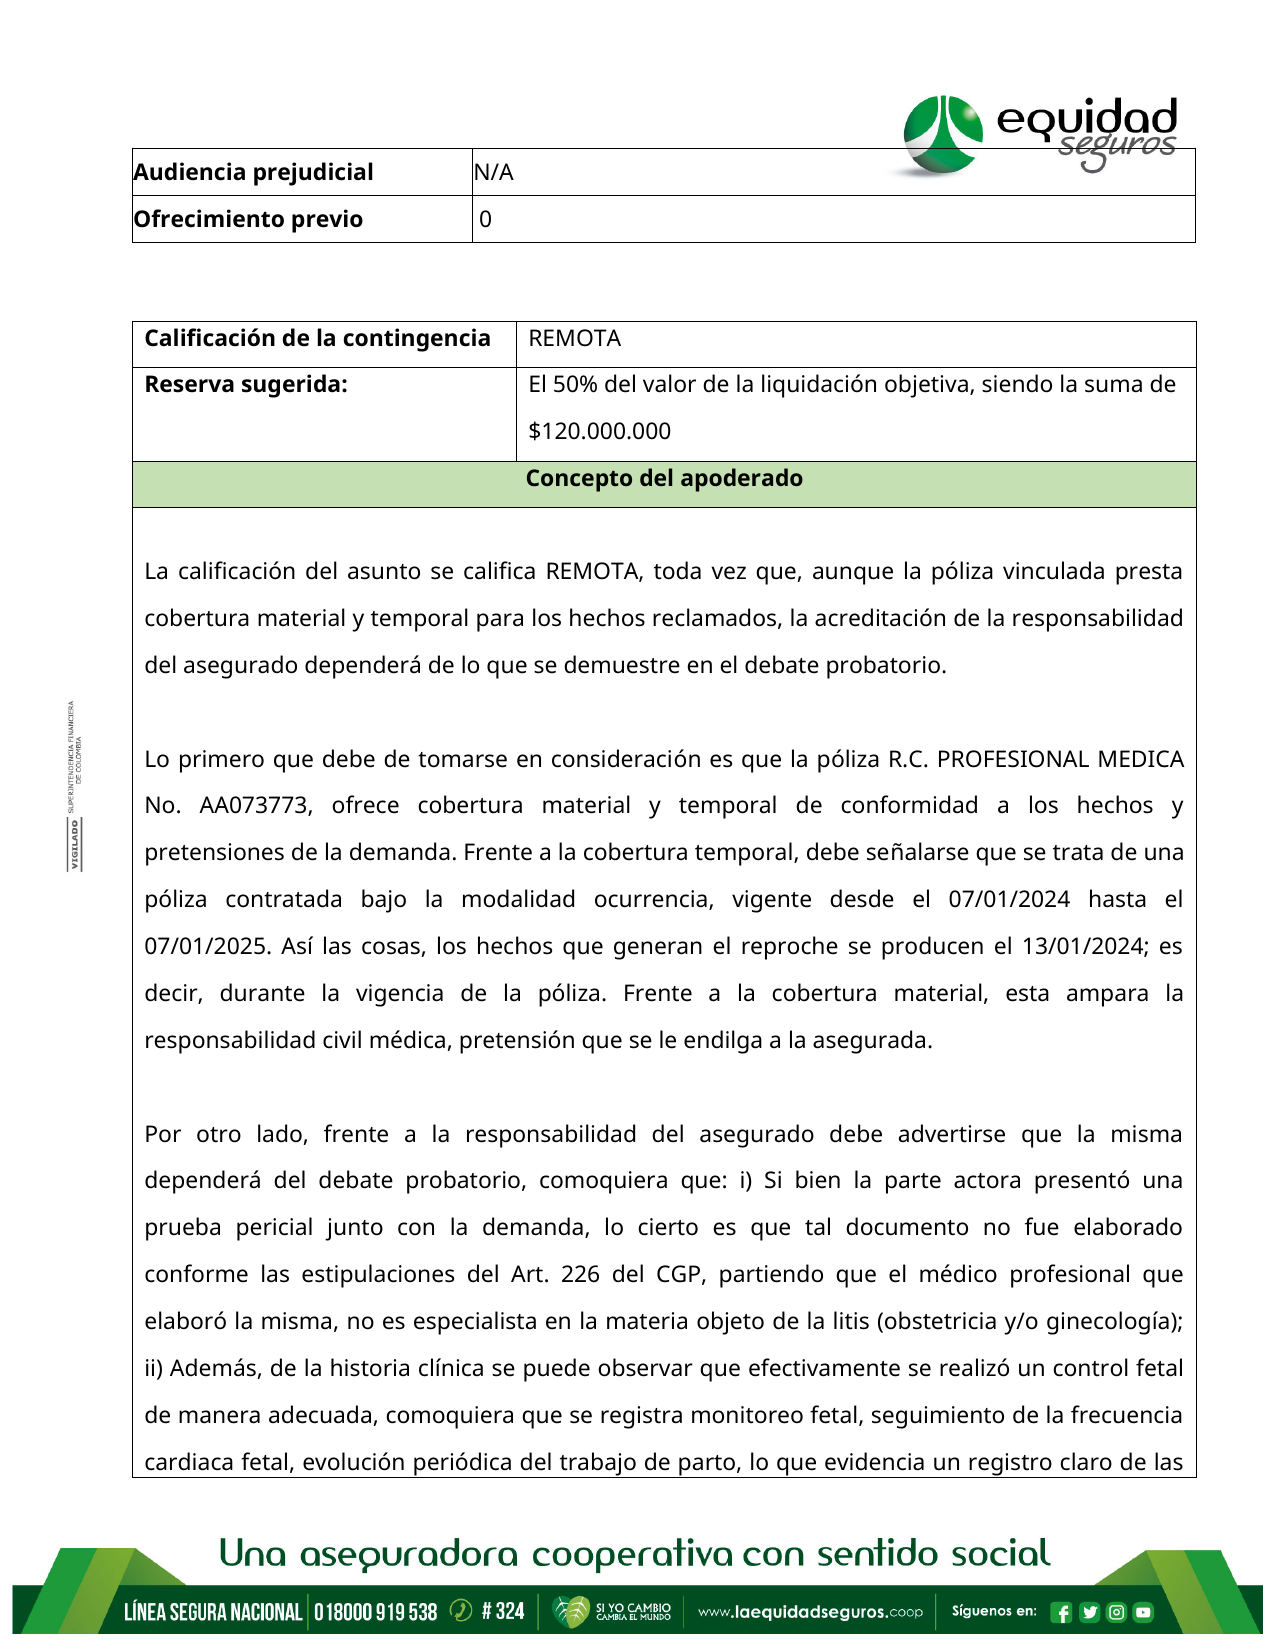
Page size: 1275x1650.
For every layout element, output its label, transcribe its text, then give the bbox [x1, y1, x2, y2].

table_cell N/A [473, 149, 1195, 195]
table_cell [133, 508, 1196, 1477]
table_cell 0 [473, 196, 1195, 242]
table_cell Reserva sugerida: [133, 368, 516, 461]
table_cell Concepto del apoderado [133, 462, 1196, 507]
picture [12, 16, 1263, 1634]
table_header Calificación de la contingencia [133, 322, 516, 367]
table_cell Audiencia prejudicial [133, 149, 472, 195]
table_header REMOTA [517, 322, 1196, 367]
table_cell El 50% del valor de la liquidación objetiva, siendo la suma de $120.000.000 [517, 368, 1196, 461]
table_cell Ofrecimiento previo [133, 196, 472, 242]
